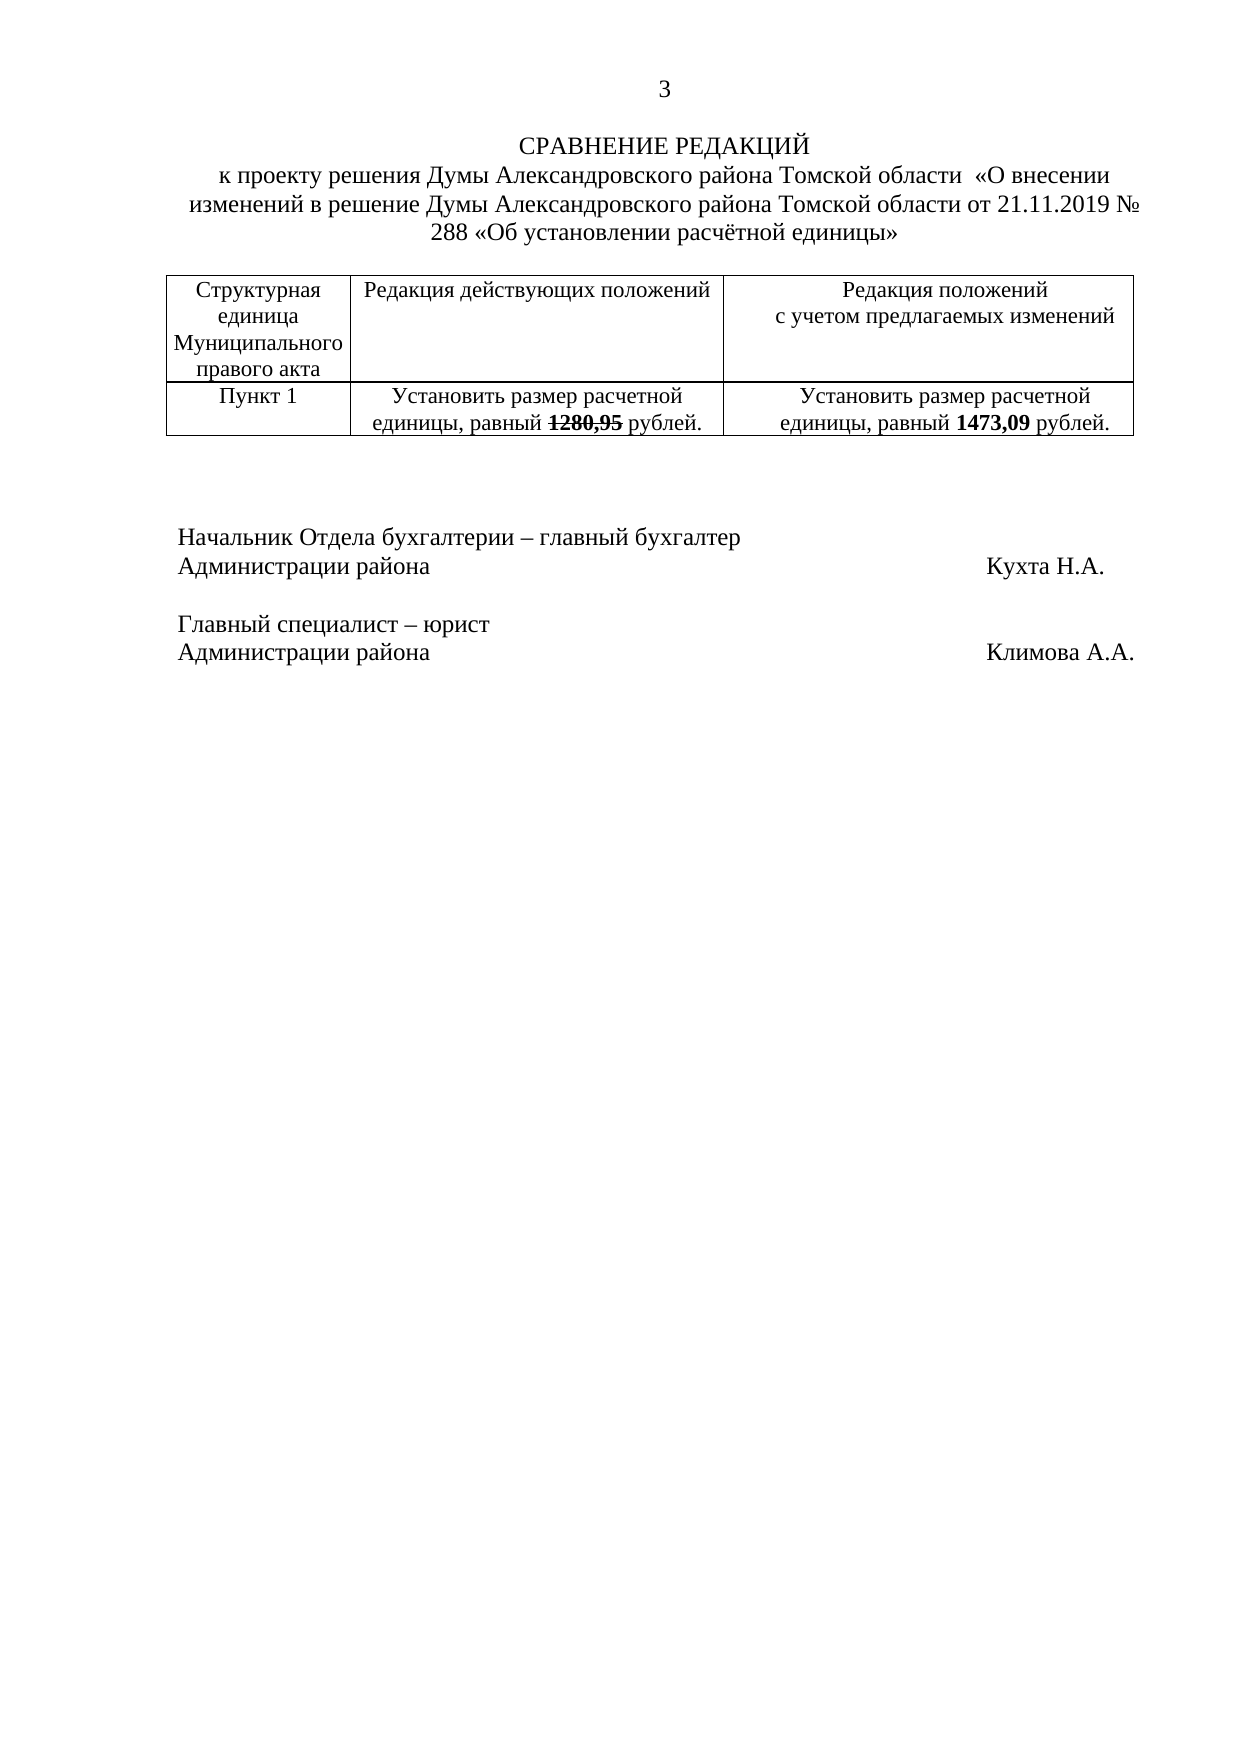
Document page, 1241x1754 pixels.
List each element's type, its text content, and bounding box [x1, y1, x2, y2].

text Главный специалист – юрист [177, 609, 1152, 637]
table_cell Пункт 1 [167, 383, 350, 435]
table_header Структурная единица Муниципального правого акта [167, 276, 350, 381]
text Администрации района Кухта Н.А. [177, 551, 1152, 580]
text Начальник Отдела бухгалтерии – главный бухгалтер [177, 522, 1152, 551]
text к проекту решения Думы Александровского района Томской области «О внесении изменений в решение Думы Александровского района Томской области от 21.11.2019 № 288 «Об установлении расчётной единицы» [177, 160, 1152, 246]
table_header Редакция действующих положений [351, 276, 723, 381]
table_cell Установить размер расчетной единицы, равный 1473,09 рублей. [724, 383, 1133, 435]
table_cell Установить размер расчетной единицы, равный 1280,95 рублей. [351, 383, 723, 435]
table_header Редакция положений с учетом предлагаемых изменений [724, 276, 1133, 381]
text СРАВНЕНИЕ РЕДАКЦИЙ [177, 131, 1152, 160]
text Администрации района Климова А.А. [177, 637, 1152, 666]
